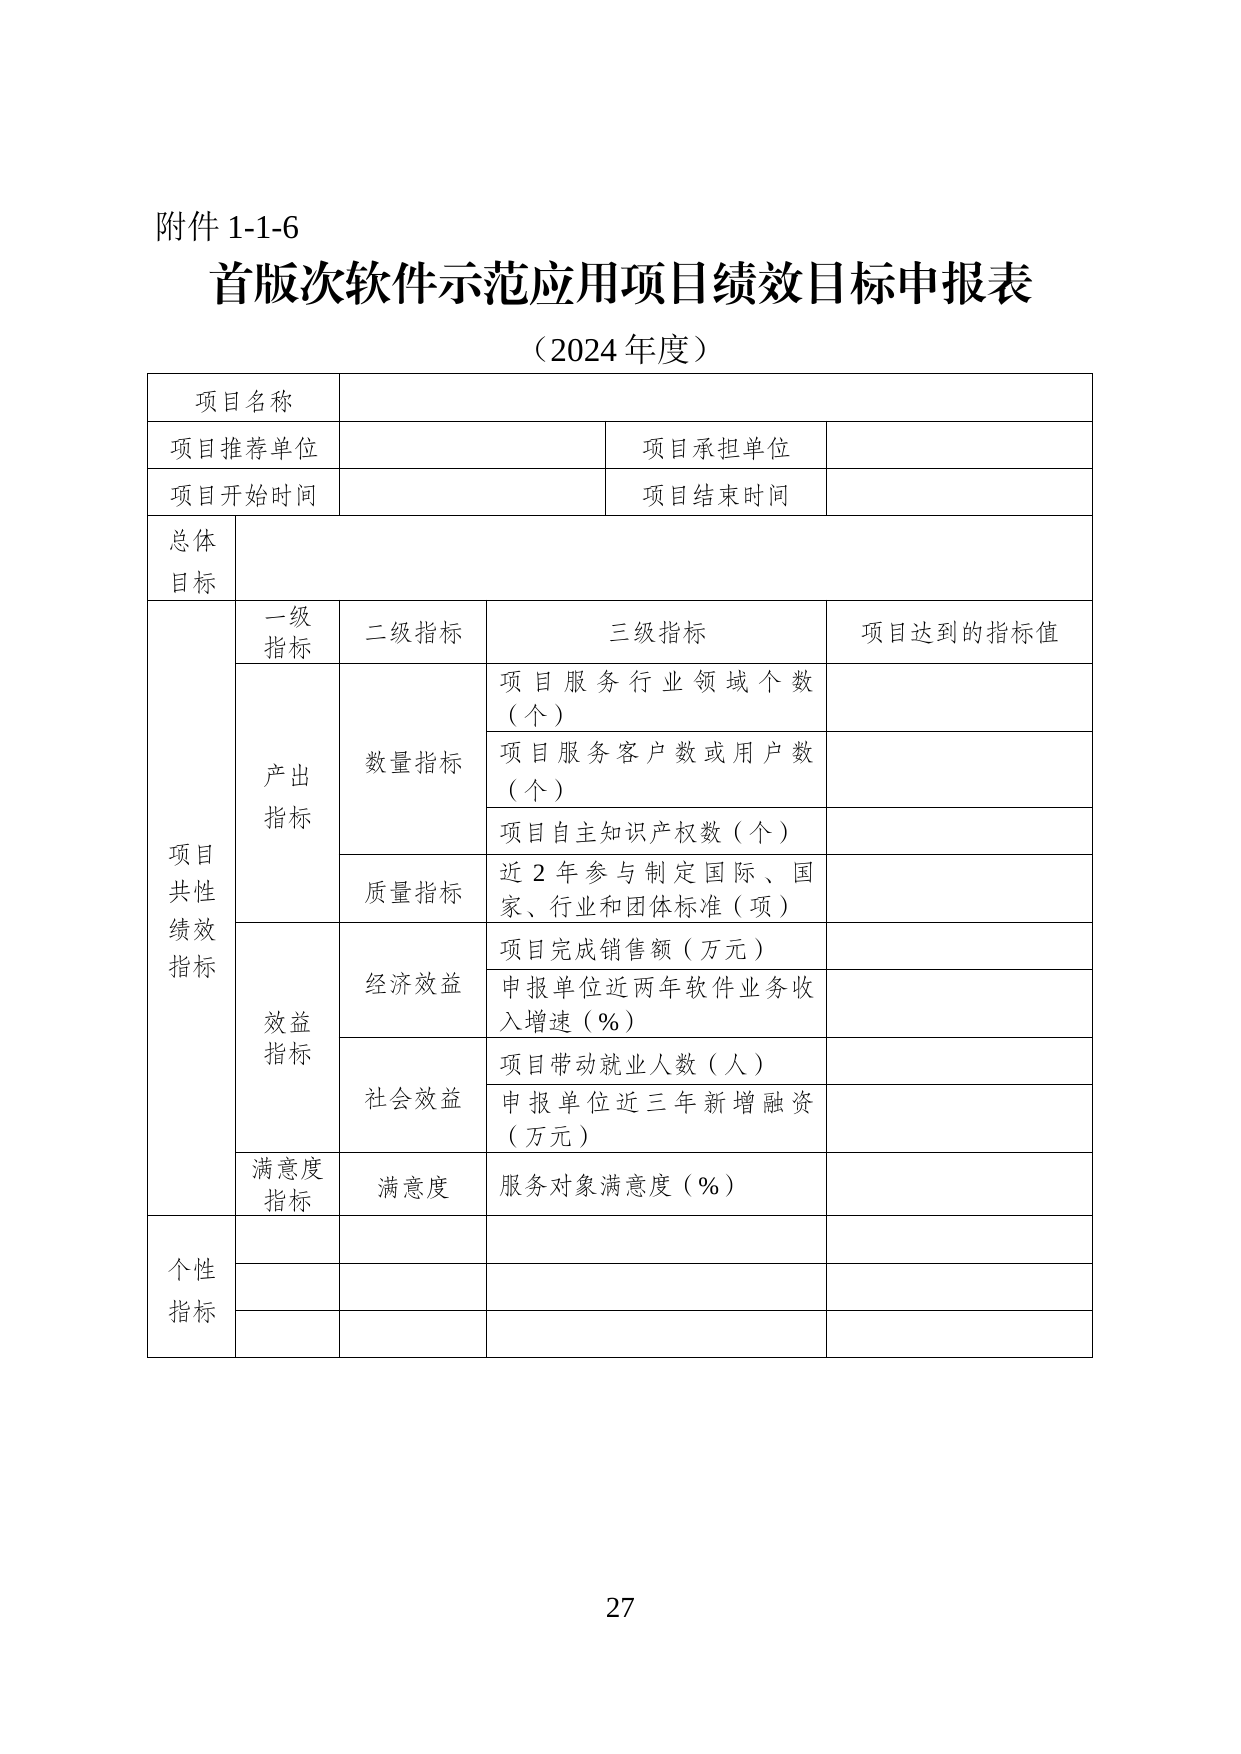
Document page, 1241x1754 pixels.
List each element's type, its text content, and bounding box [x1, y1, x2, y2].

table_cell 数量指标 [340, 664, 486, 854]
table_cell [827, 923, 1092, 969]
table_cell 效益 指标 [236, 923, 339, 1152]
table_cell 产出 指标 [236, 664, 339, 922]
table_cell 项目达到的指标值 [827, 601, 1092, 663]
table_cell [487, 1216, 826, 1263]
table_cell [340, 1216, 486, 1263]
table_cell 质量指标 [340, 855, 486, 922]
table_cell [827, 808, 1092, 854]
table_cell 项目带动就业人数（人） [487, 1038, 826, 1084]
table_cell 项目服务客户数或用户数（个） [487, 732, 826, 807]
table_cell 个性 指标 [148, 1216, 235, 1357]
table_cell [827, 664, 1092, 731]
table_cell 项目 共性 绩效 指标 [148, 601, 235, 1215]
table_cell [827, 1038, 1092, 1084]
table_cell [236, 1311, 339, 1357]
table_cell [487, 1311, 826, 1357]
table_header 项目名称 [148, 374, 339, 421]
table_cell [340, 1264, 486, 1310]
table_cell [827, 1264, 1092, 1310]
table_cell [827, 1085, 1092, 1152]
table_cell [236, 516, 1092, 599]
table_cell [827, 732, 1092, 807]
table_cell 三级指标 [487, 601, 826, 663]
table_cell [827, 970, 1092, 1037]
table_cell 近2年参与制定国际、国家、行业和团体标准（项） [487, 855, 826, 922]
table_cell [827, 469, 1092, 515]
text 附件1-1-6 [153, 189, 1087, 250]
table_cell 项目推荐单位 [148, 422, 339, 468]
table_cell [340, 422, 605, 468]
table_cell [340, 1311, 486, 1357]
table_cell [236, 1264, 339, 1310]
table_cell 服务对象满意度（%） [487, 1153, 826, 1215]
table_cell 一级 指标 [236, 601, 339, 663]
table_cell 项目完成销售额（万元） [487, 923, 826, 969]
table_cell 满意度指标 [236, 1153, 339, 1215]
table_cell 项目开始时间 [148, 469, 339, 515]
table_cell 经济效益 [340, 923, 486, 1037]
table_cell 满意度 [340, 1153, 486, 1215]
table_cell [827, 1311, 1092, 1357]
table_cell 申报单位近两年软件业务收入增速（%） [487, 970, 826, 1037]
table_cell 申报单位近三年新增融资（万元） [487, 1085, 826, 1152]
table_cell [827, 1153, 1092, 1215]
table_cell [236, 1216, 339, 1263]
table_cell [827, 855, 1092, 922]
table_cell 二级指标 [340, 601, 486, 663]
table_cell [827, 422, 1092, 468]
table_cell 项目自主知识产权数（个） [487, 808, 826, 854]
text 首版次软件示范应用项目绩效目标申报表 （2024年度） [153, 250, 1087, 373]
table_cell [827, 1216, 1092, 1263]
table_cell [487, 1264, 826, 1310]
table_cell 项目服务行业领域个数（个） [487, 664, 826, 731]
table_header [340, 374, 1092, 421]
table_cell [340, 469, 605, 515]
table_cell 项目结束时间 [606, 469, 826, 515]
table_cell 项目承担单位 [606, 422, 826, 468]
table_cell 总体 目标 [148, 516, 235, 599]
table_cell 社会效益 [340, 1038, 486, 1152]
